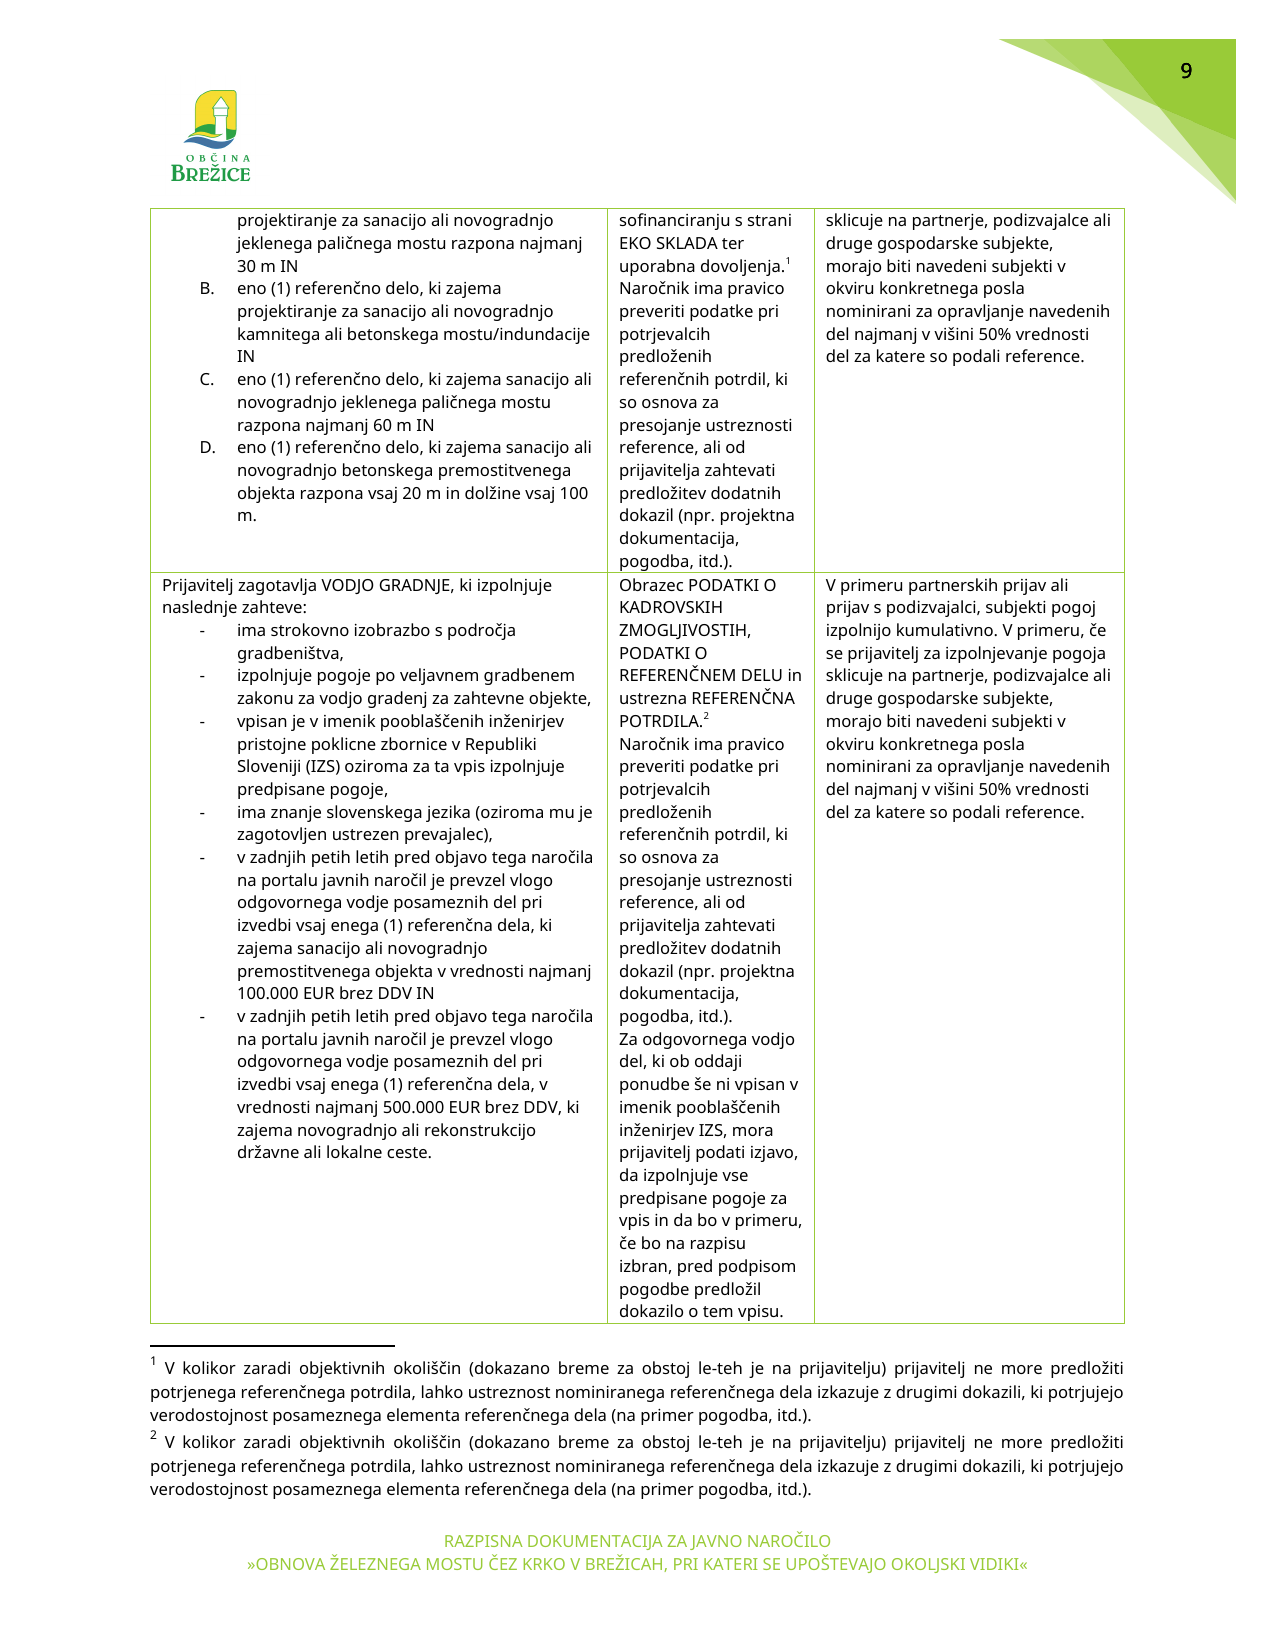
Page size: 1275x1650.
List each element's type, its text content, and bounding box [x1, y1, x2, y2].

picture [998, 39, 1236, 204]
table_cell Obrazec PODATKI O KADROVSKIH ZMOGLJIVOSTIH, PODATKI O REFERENČNEM DELU in ustrezna REFERENČNA POTRDILA. Naročnik ima pravico preveriti podatke pri potrjevalcih predloženih referenčnih potrdil, ki so osnova za presojanje ustreznosti reference, ali od prijavitelja zahtevati predložitev dodatnih dokazil (npr. projektna dokumentacija, pogodba, itd.). Za odgovornega vodjo del, ki ob oddaji ponudbe še ni vpisan v imenik pooblaščenih inženirjev IZS, mora prijavitelj podati izjavo, da izpolnjuje vse predpisane pogoje za vpis in da bo v primeru, če bo na razpisu izbran, pred podpisom pogodbe predložil dokazilo o tem vpisu. [608, 573, 814, 1323]
picture [150, 75, 271, 196]
table_cell Prijavitelj zagotavlja VODJO GRADNJE, ki izpolnjuje naslednje zahteve: ima strokovno izobrazbo s področja gradbeništva, izpolnjuje pogoje po veljavnem gradbenem zakonu za vodjo gradenj za zahtevne objekte, vpisan je v imenik pooblaščenih inženirjev pristojne poklicne zbornice v Republiki Sloveniji (IZS) oziroma za ta vpis izpolnjuje predpisane pogoje, ima znanje slovenskega jezika (oziroma mu je zagotovljen ustrezen prevajalec), v zadnjih petih letih pred objavo tega naročila na portalu javnih naročil je prevzel vlogo odgovornega vodje posameznih del pri izvedbi vsaj enega (1) referenčna dela, ki zajema sanacijo ali novogradnjo premostitvenega objekta v vrednosti najmanj 100.000 EUR brez DDV IN v zadnjih petih letih pred objavo tega naročila na portalu javnih naročil je prevzel vlogo odgovornega vodje posameznih del pri izvedbi vsaj enega (1) referenčna dela, v vrednosti najmanj 500.000 EUR brez DDV, ki zajema novogradnjo ali rekonstrukcijo državne ali lokalne ceste. [151, 573, 607, 1323]
